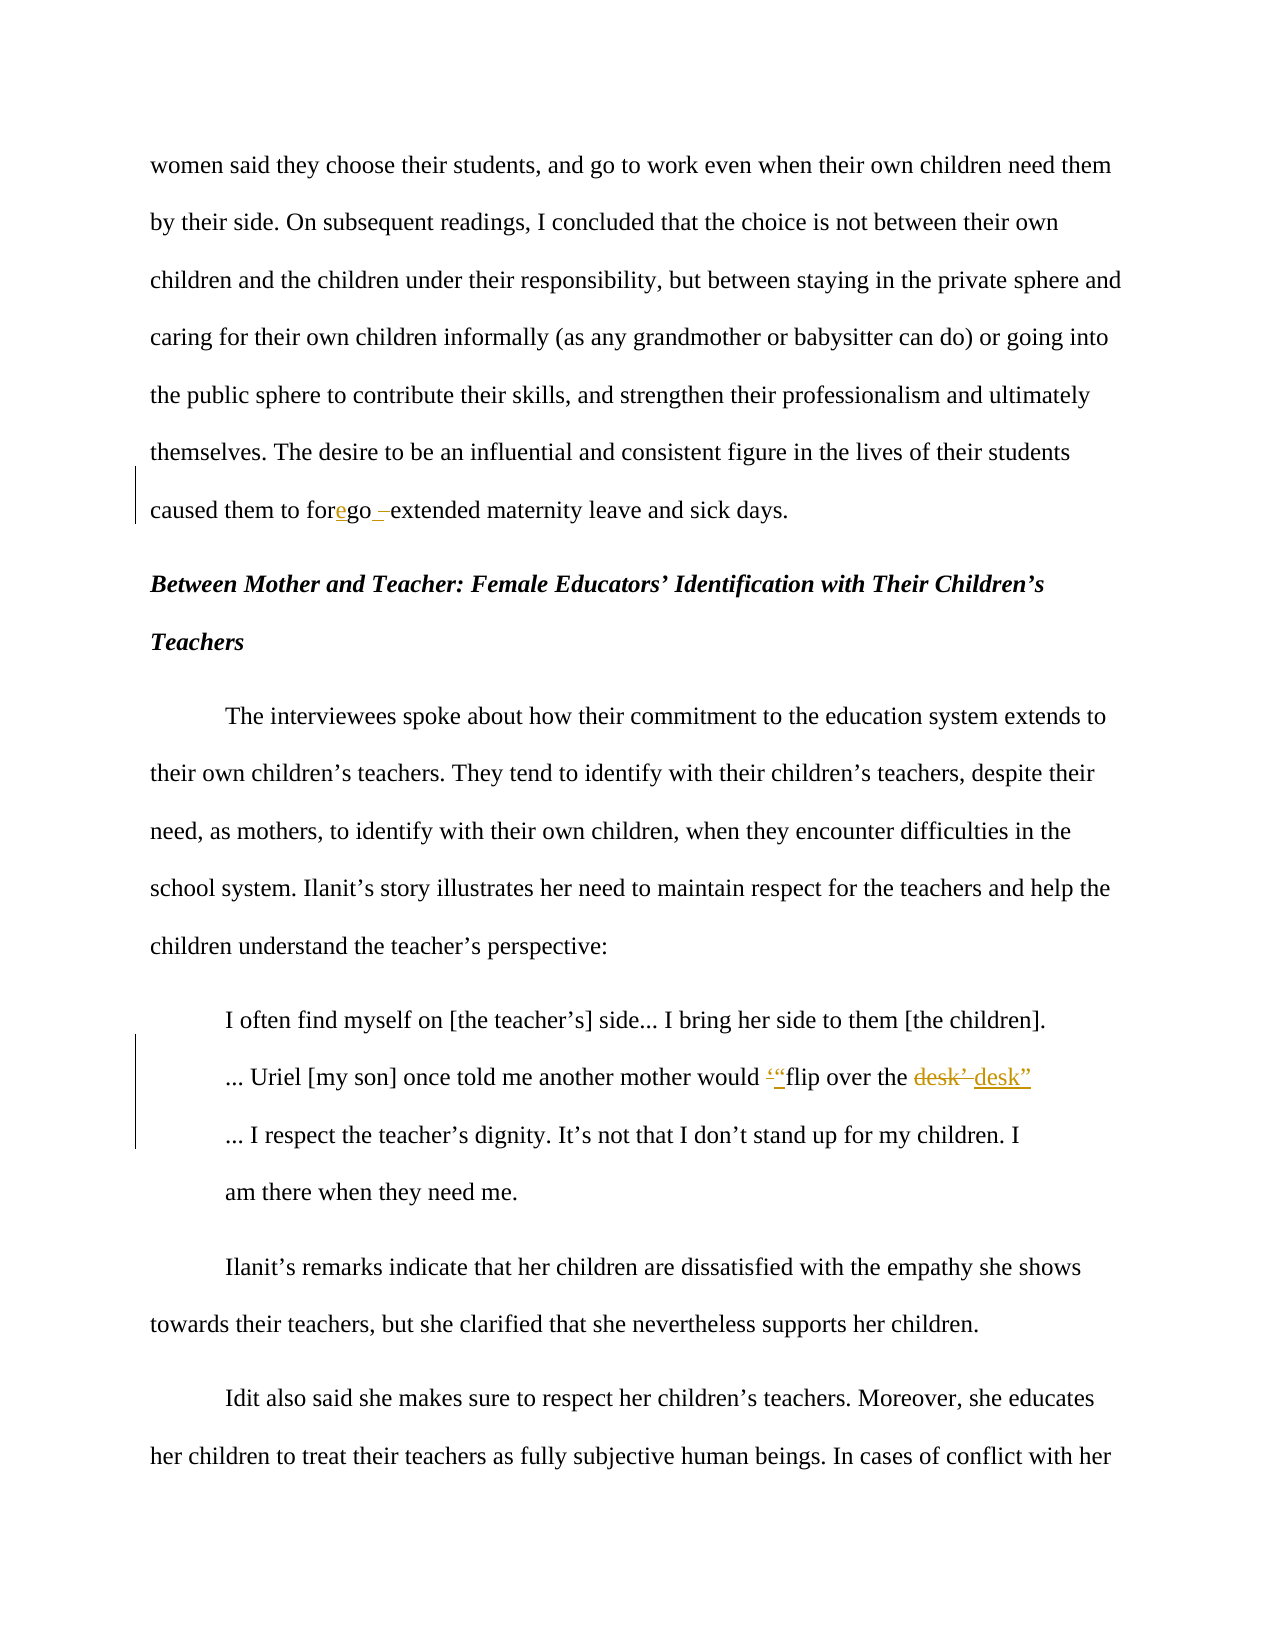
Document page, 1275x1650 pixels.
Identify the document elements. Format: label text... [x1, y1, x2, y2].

text Between Mother and Teacher: Female Educators’ Identification with Their Children’s Teachers [150, 569, 1125, 655]
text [150, 150, 1125, 524]
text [150, 1383, 1125, 1469]
text Ilanit’s remarks indicate that her children are dissatisfied with the empathy she shows towards their teachers, but she clarified that she nevertheless supports her children. [150, 1252, 1125, 1338]
text I often find myself on [the teacher’s] side... I bring her side to them [the children]. ... Uriel [my son] once told me another mother would flip over the ... I respect the teacher’s dignity. It’s not that I don’t stand up for my children. I am there when they need me. [225, 1005, 1050, 1206]
text The interviewees spoke about how their commitment to the education system extends to their own children’s teachers. They tend to identify with their children’s teachers, despite their need, as mothers, to identify with their own children, when they encounter difficulties in the school system. Ilanit’s story illustrates her need to maintain respect for the teachers and help the children understand the teacher’s perspective: [150, 701, 1125, 959]
